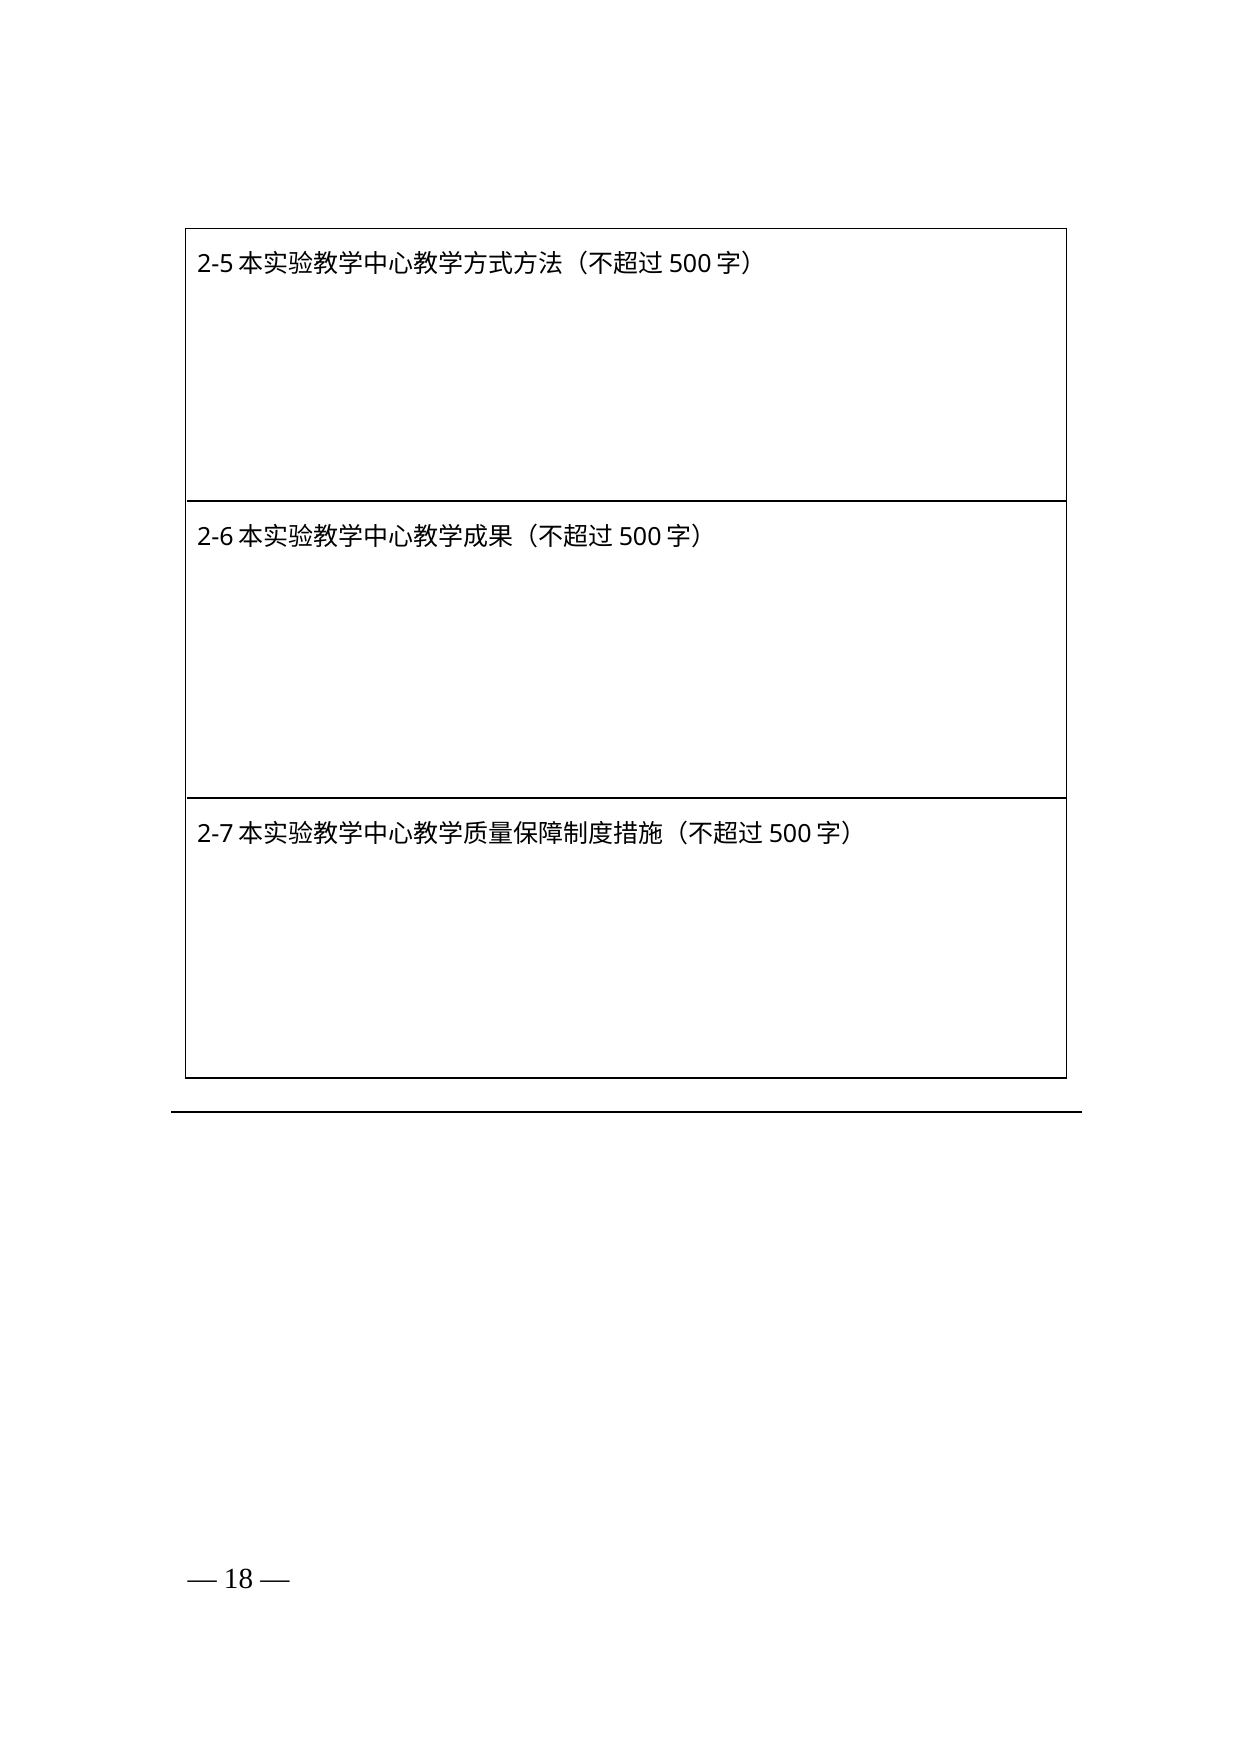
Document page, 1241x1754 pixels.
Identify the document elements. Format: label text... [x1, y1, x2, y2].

table_cell 2.虚拟仿真实验教学资源与教学情况 [171, 228, 1082, 1111]
